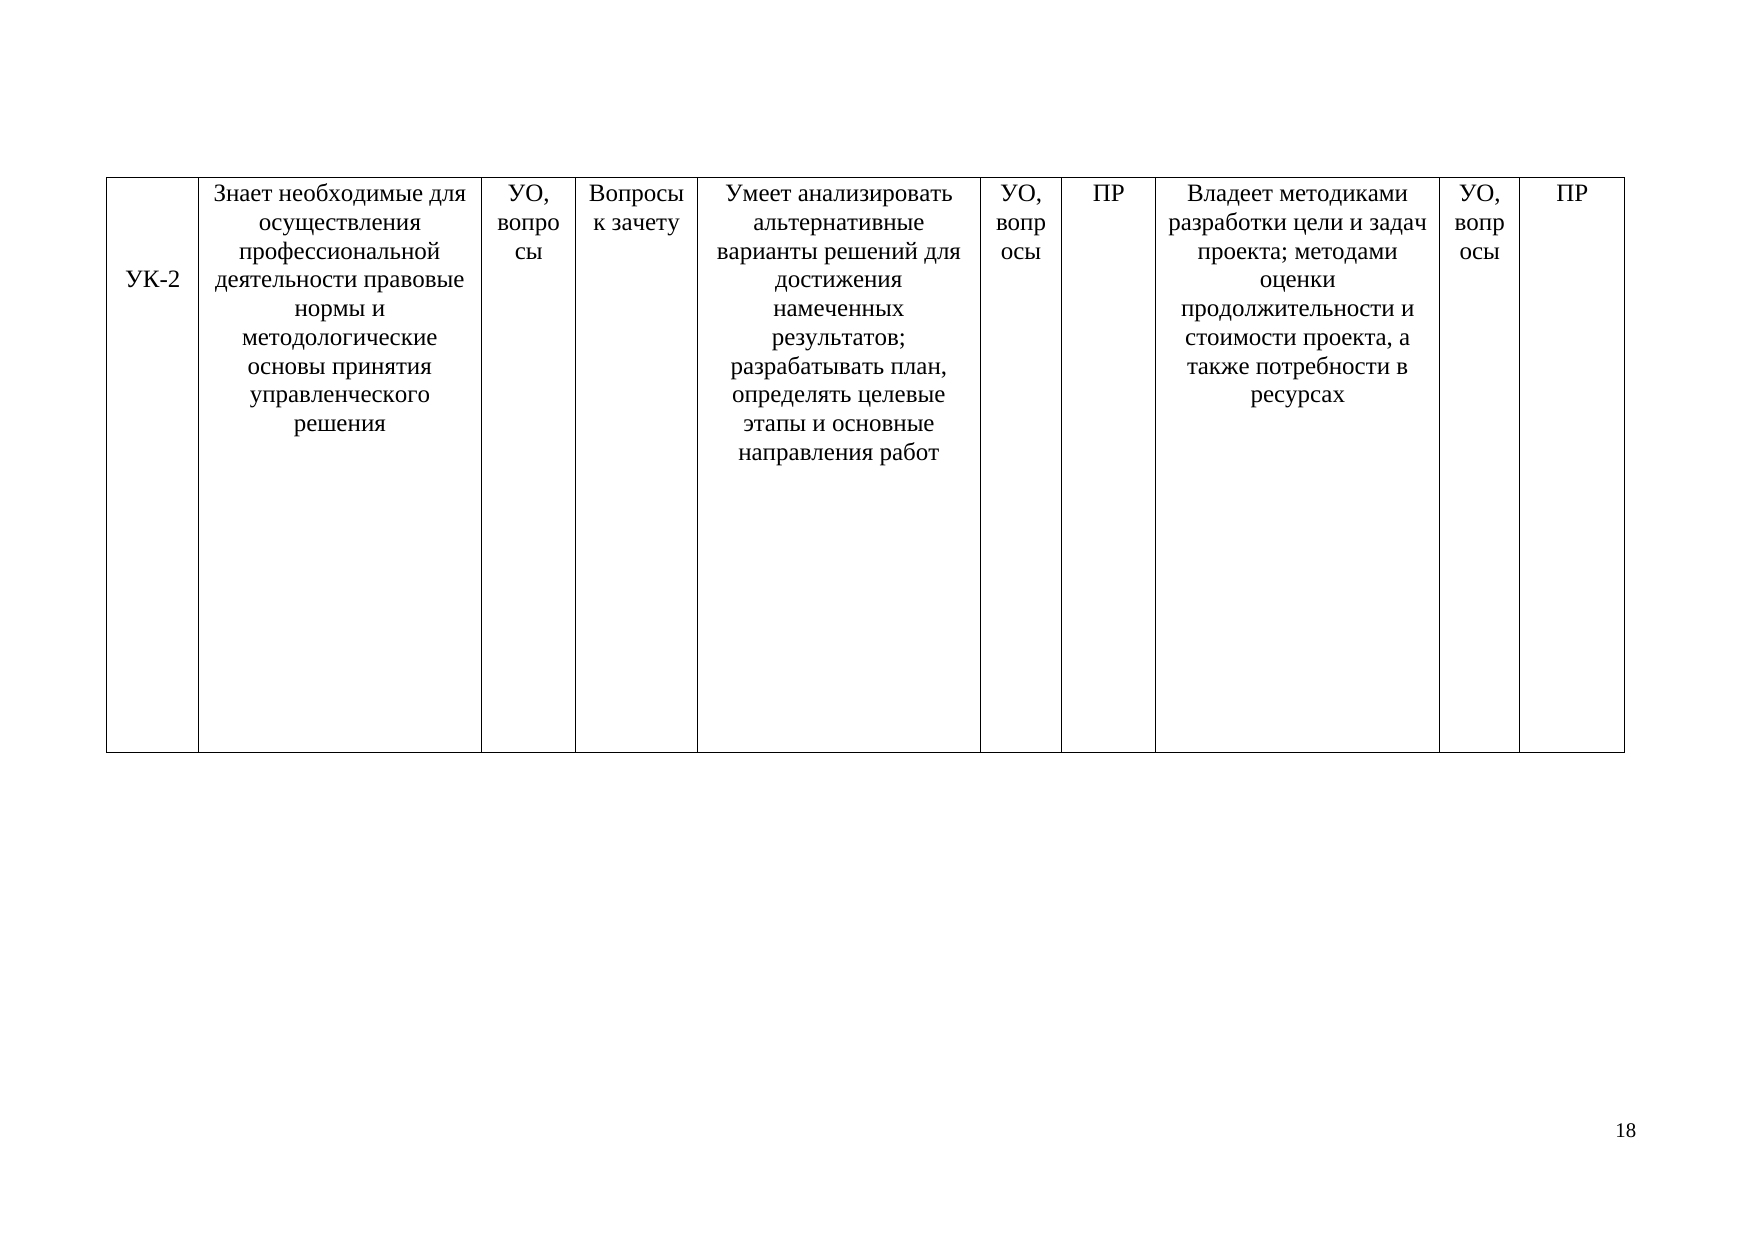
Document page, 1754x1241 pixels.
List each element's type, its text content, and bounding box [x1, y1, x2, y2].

table_cell ПР [1520, 178, 1624, 752]
table_cell Знает необходимые для осуществления профессиональной деятельности правовые нормы и методологические основы принятия управленческого решения [199, 178, 481, 752]
table_cell Владеет методиками разработки цели и задач проекта; методами оценки продолжительности и стоимости проекта, а также потребности в ресурсах [1156, 178, 1439, 752]
table_cell Умеет анализировать альтернативные варианты решений для достижения намеченных результатов; разрабатывать план, определять целевые этапы и основные направления работ [698, 178, 980, 752]
table_cell ПР [1062, 178, 1155, 752]
table_cell УО, вопросы [981, 178, 1061, 752]
table_cell Вопросы к зачету [576, 178, 697, 752]
table_cell УК-2 [107, 178, 198, 752]
table_cell УО, вопросы [1440, 178, 1519, 752]
table_cell УО, вопросы [482, 178, 575, 752]
